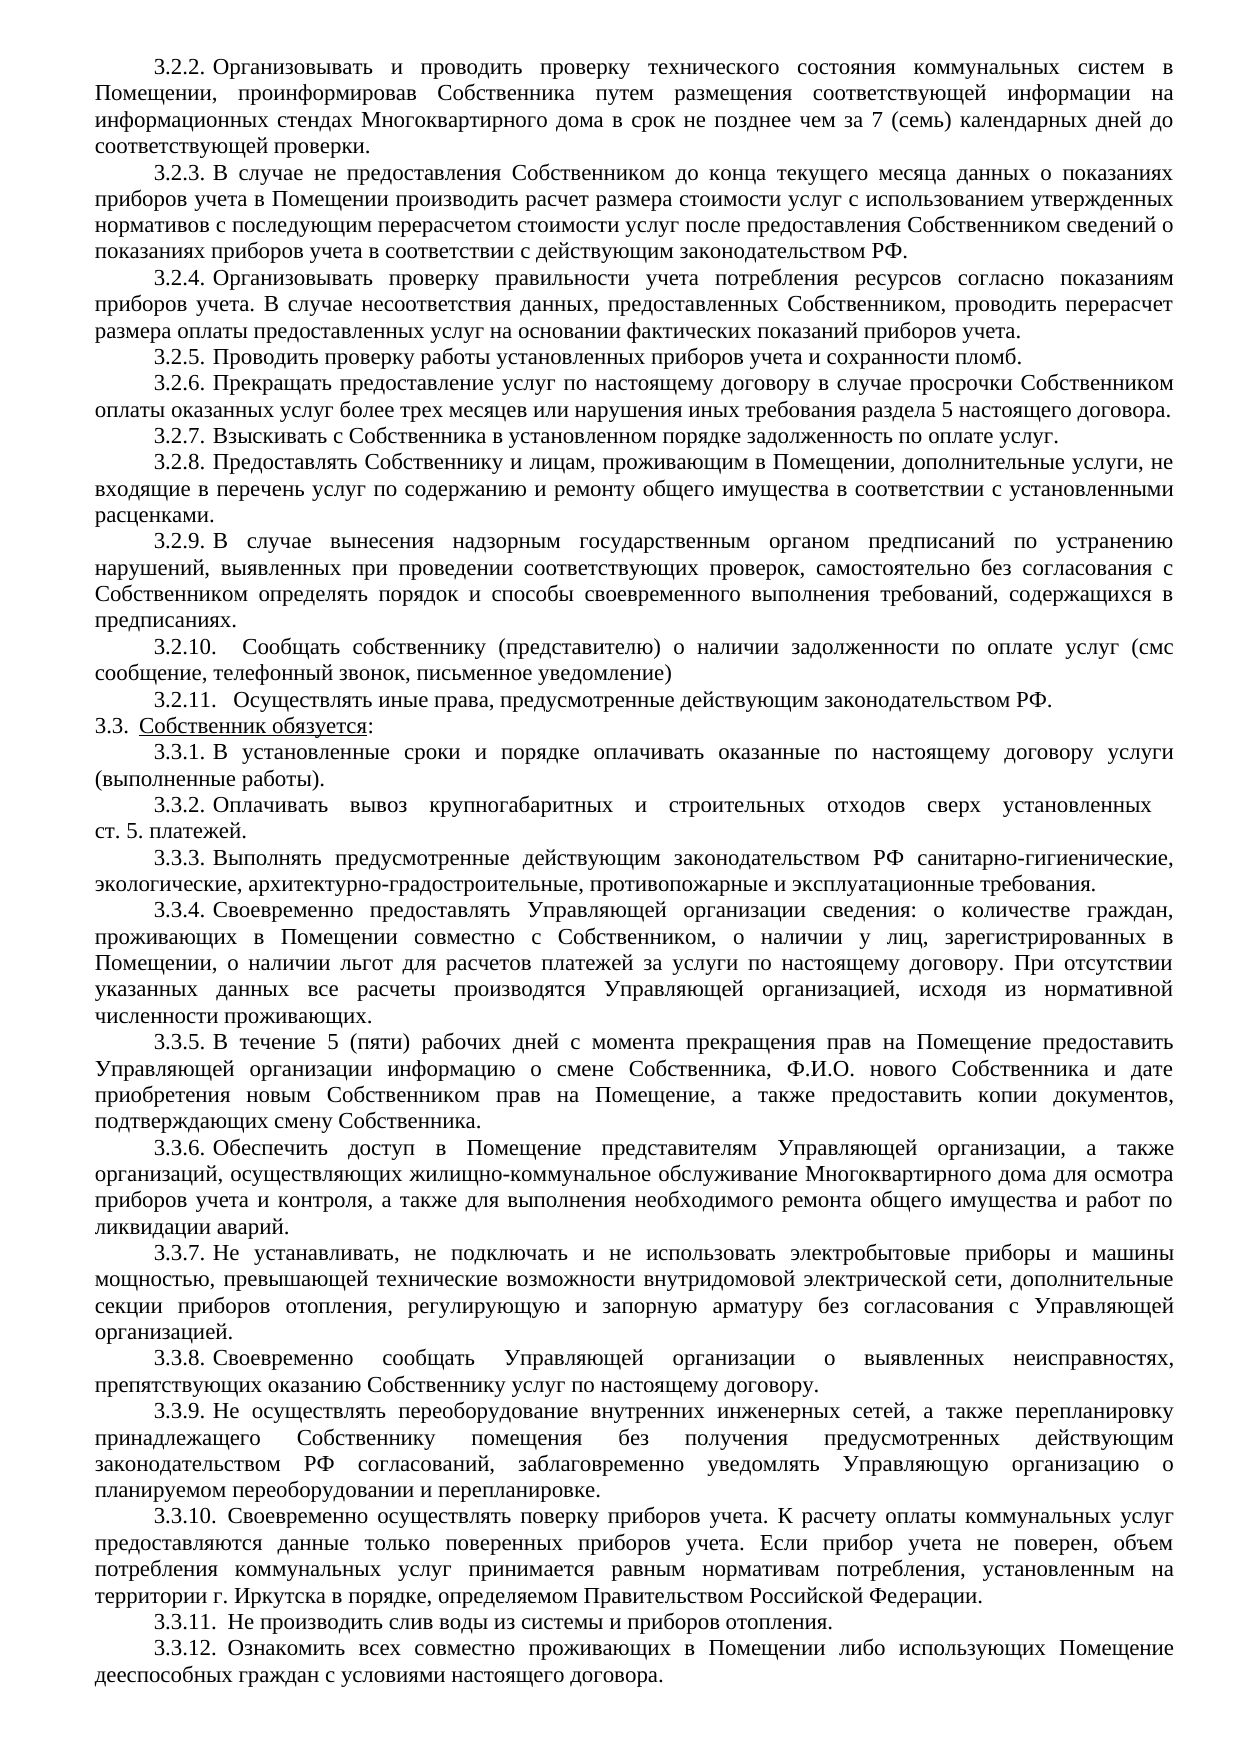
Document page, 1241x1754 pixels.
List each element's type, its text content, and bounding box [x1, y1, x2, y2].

list Осуществлять иные права, предусмотренные действующим законодательством РФ. [94, 686, 1175, 712]
list Выполнять предусмотренные действующим законодательством РФ санитарно-гигиенические, экологические, архитектурно-градостроительные, противопожарные и эксплуатационные требования. [94, 844, 1175, 896]
list В течение 5 (пяти) рабочих дней с момента прекращения прав на Помещение предоставить Управляющей организации информацию о смене Собственника, Ф.И.О. нового Собственника и дате приобретения новым Собственником прав на Помещение, а также предоставить копии документов, подтверждающих смену Собственника. [94, 1028, 1175, 1134]
list В установленные сроки и порядке оплачивать оказанные по настоящему договору услуги (выполненные работы). [94, 738, 1175, 791]
list Взыскивать с Собственника в установленном порядке задолженность по оплате услуг. [94, 422, 1175, 448]
list Сообщать собственнику (представителю) о наличии задолженности по оплате услуг (смс сообщение, телефонный звонок, письменное уведомление) [94, 633, 1175, 686]
list Своевременно предоставлять Управляющей организации сведения: о количестве граждан, проживающих в Помещении совместно с Собственником, о наличии у лиц, зарегистрированных в Помещении, о наличии льгот для расчетов платежей за услуги по настоящему договору. При отсутствии указанных данных все расчеты производятся Управляющей организацией, исходя из нормативной численности проживающих. [94, 896, 1175, 1028]
list Прекращать предоставление услуг по настоящему договору в случае просрочки Собственником оплаты оказанных услуг более трех месяцев или нарушения иных требования раздела 5 настоящего договора. [94, 369, 1175, 422]
list Не устанавливать, не подключать и не использовать электробытовые приборы и машины мощностью, превышающей технические возможности внутридомовой электрической сети, дополнительные секции приборов отопления, регулирующую и запорную арматуру без согласования с Управляющей организацией. [94, 1239, 1175, 1344]
list Ознакомить всех совместно проживающих в Помещении либо использующих Помещение дееспособных граждан с условиями настоящего договора. [94, 1634, 1175, 1687]
list Собственник обязуется: [94, 712, 1175, 738]
list Предоставлять Собственнику и лицам, проживающим в Помещении, дополнительные услуги, не входящие в перечень услуг по содержанию и ремонту общего имущества в соответствии с установленными расценками. [94, 448, 1175, 527]
list В случае не предоставления Собственником до конца текущего месяца данных о показаниях приборов учета в Помещении производить расчет размера стоимости услуг с использованием утвержденных нормативов с последующим перерасчетом стоимости услуг после предоставления Собственником сведений о показаниях приборов учета в соответствии с действующим законодательством РФ. [94, 158, 1175, 264]
list Своевременно осуществлять поверку приборов учета. К расчету оплаты коммунальных услуг предоставляются данные только поверенных приборов учета. Если прибор учета не поверен, объем потребления коммунальных услуг принимается равным нормативам потребления, установленным на территории г. Иркутска в порядке, определяемом Правительством Российской Федерации. [94, 1503, 1175, 1608]
list Не производить слив воды из системы и приборов отопления. [94, 1608, 1175, 1634]
list Проводить проверку работы установленных приборов учета и сохранности пломб. [94, 343, 1175, 369]
list Организовывать и проводить проверку технического состояния коммунальных систем в Помещении, проинформировав Собственника путем размещения соответствующей информации на информационных стендах Многоквартирного дома в срок не позднее чем за 7 (семь) календарных дней до соответствующей проверки. [94, 53, 1175, 158]
list Обеспечить доступ в Помещение представителям Управляющей организации, а также организаций, осуществляющих жилищно-коммунальное обслуживание Многоквартирного дома для осмотра приборов учета и контроля, а также для выполнения необходимого ремонта общего имущества и работ по ликвидации аварий. [94, 1134, 1175, 1239]
list Организовывать проверку правильности учета потребления ресурсов согласно показаниям приборов учета. В случае несоответствия данных, предоставленных Собственником, проводить перерасчет размера оплаты предоставленных услуг на основании фактических показаний приборов учета. [94, 264, 1175, 343]
list Не осуществлять переоборудование внутренних инженерных сетей, а также перепланировку принадлежащего Собственнику помещения без получения предусмотренных действующим законодательством РФ согласований, заблаговременно уведомлять Управляющую организацию о планируемом переоборудовании и перепланировке. [94, 1397, 1175, 1503]
list Оплачивать вывоз крупногабаритных и строительных отходов сверх установленных ст. 5. платежей. [94, 791, 1175, 844]
list Своевременно сообщать Управляющей организации о выявленных неисправностях, препятствующих оказанию Собственнику услуг по настоящему договору. [94, 1344, 1175, 1397]
list В случае вынесения надзорным государственным органом предписаний по устранению нарушений, выявленных при проведении соответствующих проверок, самостоятельно без согласования с Собственником определять порядок и способы своевременного выполнения требований, содержащихся в предписаниях. [94, 527, 1175, 633]
